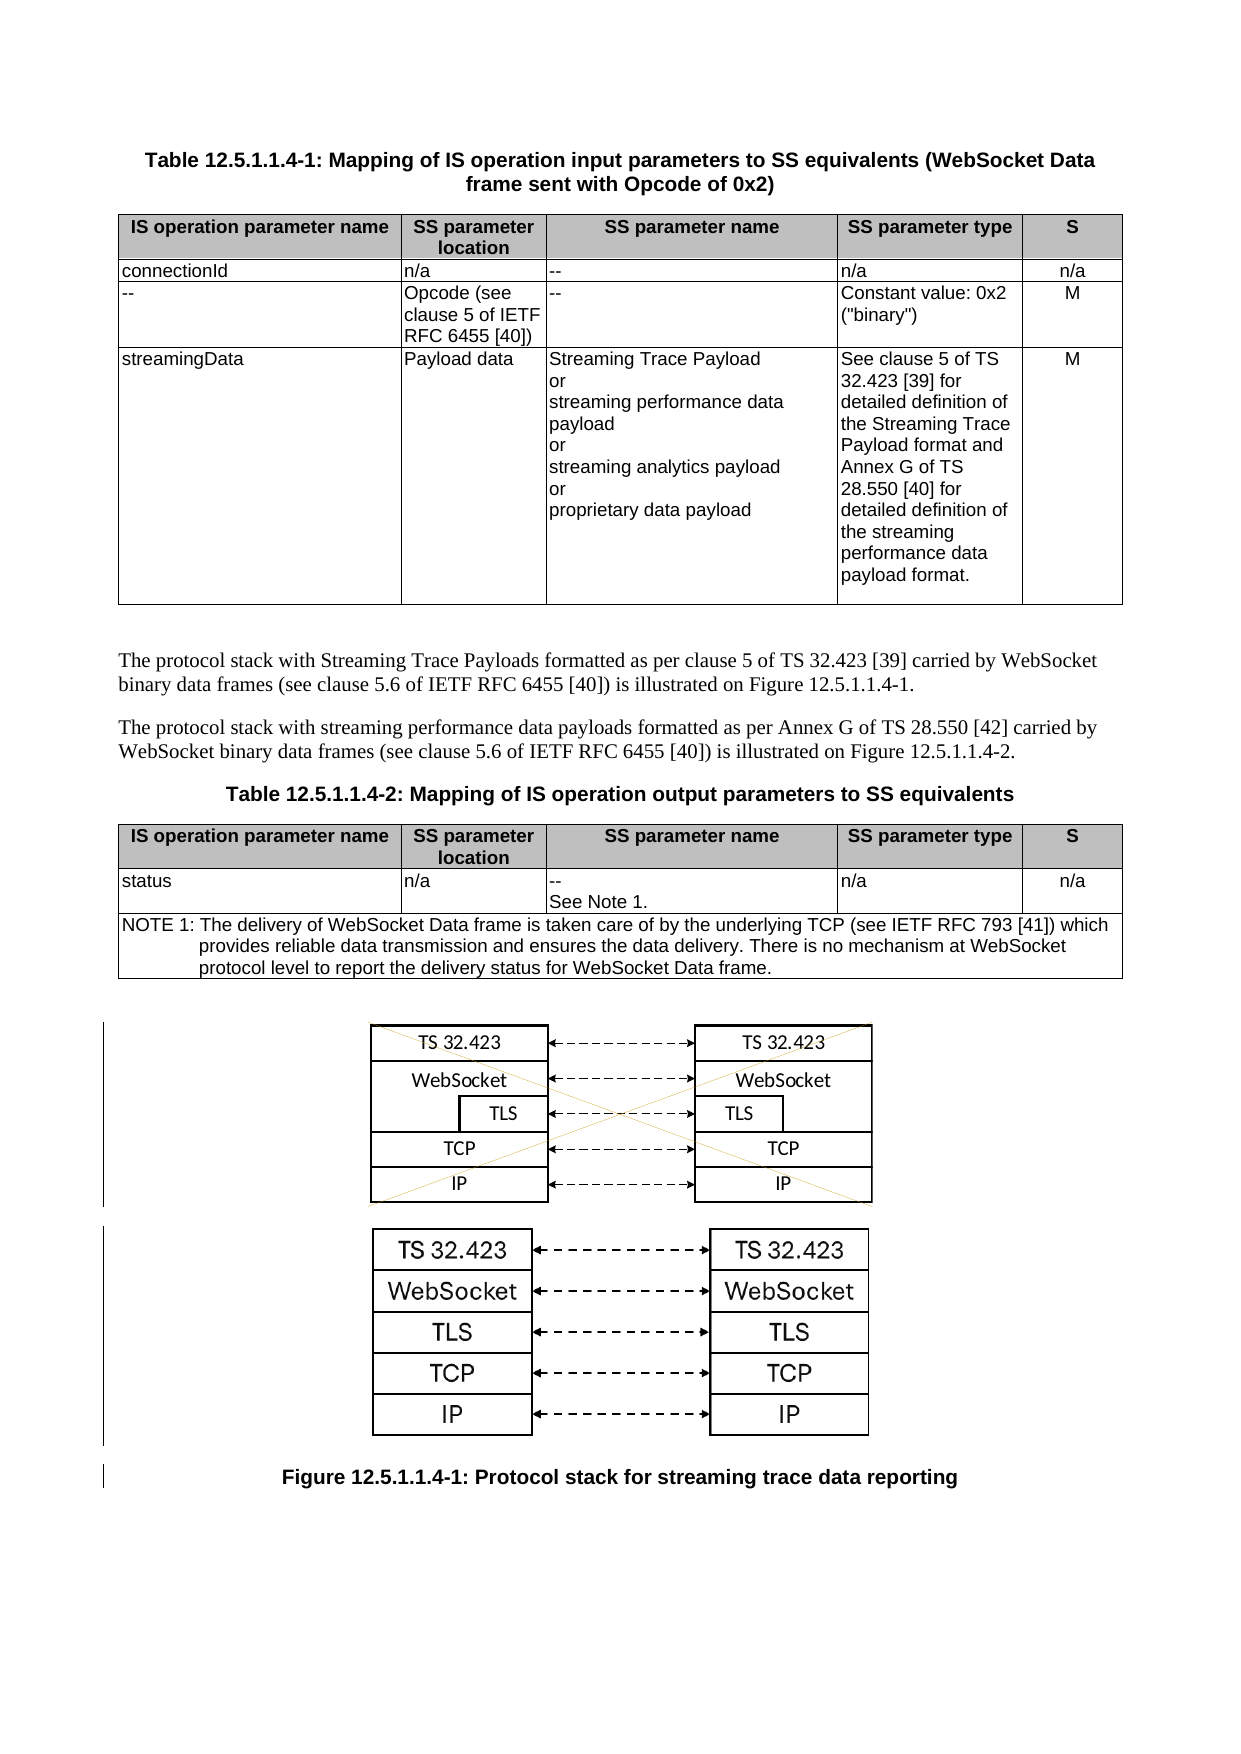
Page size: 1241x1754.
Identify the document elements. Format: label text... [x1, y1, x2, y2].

table_header SS parameter location [402, 215, 546, 258]
table_cell n/a [1023, 260, 1122, 281]
table_cell NOTE 1: The delivery of WebSocket Data frame is taken care of by the underlying TCP (see IETF RFC 793 [41]) which provides reliable data transmission and ensures the data delivery. There is no mechanism at WebSocket protocol level to report the delivery status for WebSocket Data frame. [119, 914, 1122, 978]
table_cell -- [547, 260, 837, 281]
table_cell n/a [838, 260, 1022, 281]
table_header SS parameter type [838, 215, 1022, 258]
table_cell -- [547, 282, 837, 347]
table_cell M [1023, 282, 1122, 347]
table_cell n/a [838, 869, 1022, 912]
text Table 12.5.1.1.4-2: Mapping of IS operation output parameters to SS equivalents [118, 781, 1122, 805]
table_header IS operation parameter name [119, 825, 401, 868]
table_cell streamingData [119, 348, 401, 604]
table_cell Payload data [402, 348, 546, 604]
text The protocol stack with Streaming Trace Payloads formatted as per clause 5 of TS 32.423 [39] carried by WebSocket binary data frames (see clause 5.6 of IETF RFC 6455 [40]) is illustrated on Figure 12.5.1.1.4-1. [118, 648, 1122, 696]
table_cell See clause 5 of TS 32.423 [39] for detailed definition of the Streaming Trace Payload format and Annex G of TS 28.550 [40] for detailed definition of the streaming performance data payload format. [838, 348, 1022, 604]
picture [371, 1225, 869, 1446]
table_cell -- See Note 1. [547, 869, 837, 912]
table_cell connectionId [119, 260, 401, 281]
table_cell n/a [402, 869, 546, 912]
table_header S [1023, 215, 1122, 258]
table_header SS parameter name [547, 215, 837, 258]
table_cell status [119, 869, 401, 912]
table_cell n/a [1023, 869, 1122, 912]
table_header S [1023, 825, 1122, 868]
table_cell n/a [402, 260, 546, 281]
text The protocol stack with streaming performance data payloads formatted as per Annex G of TS 28.550 [42] carried by WebSocket binary data frames (see clause 5.6 of IETF RFC 6455 [40]) is illustrated on Figure 12.5.1.1.4-2. [118, 714, 1122, 763]
table_header IS operation parameter name [119, 215, 401, 258]
table_cell Opcode (see clause 5 of IETF RFC 6455 [40]) [402, 282, 546, 347]
table_cell -- [119, 282, 401, 347]
text Figure 12.5.1.1.4-1: Protocol stack for streaming trace data reporting [118, 1464, 1122, 1488]
table_header SS parameter location [402, 825, 546, 868]
table_cell M [1023, 348, 1122, 604]
table_cell Streaming Trace Payload or streaming performance data payload or streaming analytics payload or proprietary data payload [547, 348, 837, 604]
text Table 12.5.1.1.4-1: Mapping of IS operation input parameters to SS equivalents (WebSocket Data frame sent with Opcode of 0x2) [118, 148, 1122, 196]
table_header SS parameter name [547, 825, 837, 868]
table_header SS parameter type [838, 825, 1022, 868]
table_cell Constant value: 0x2 ("binary") [838, 282, 1022, 347]
